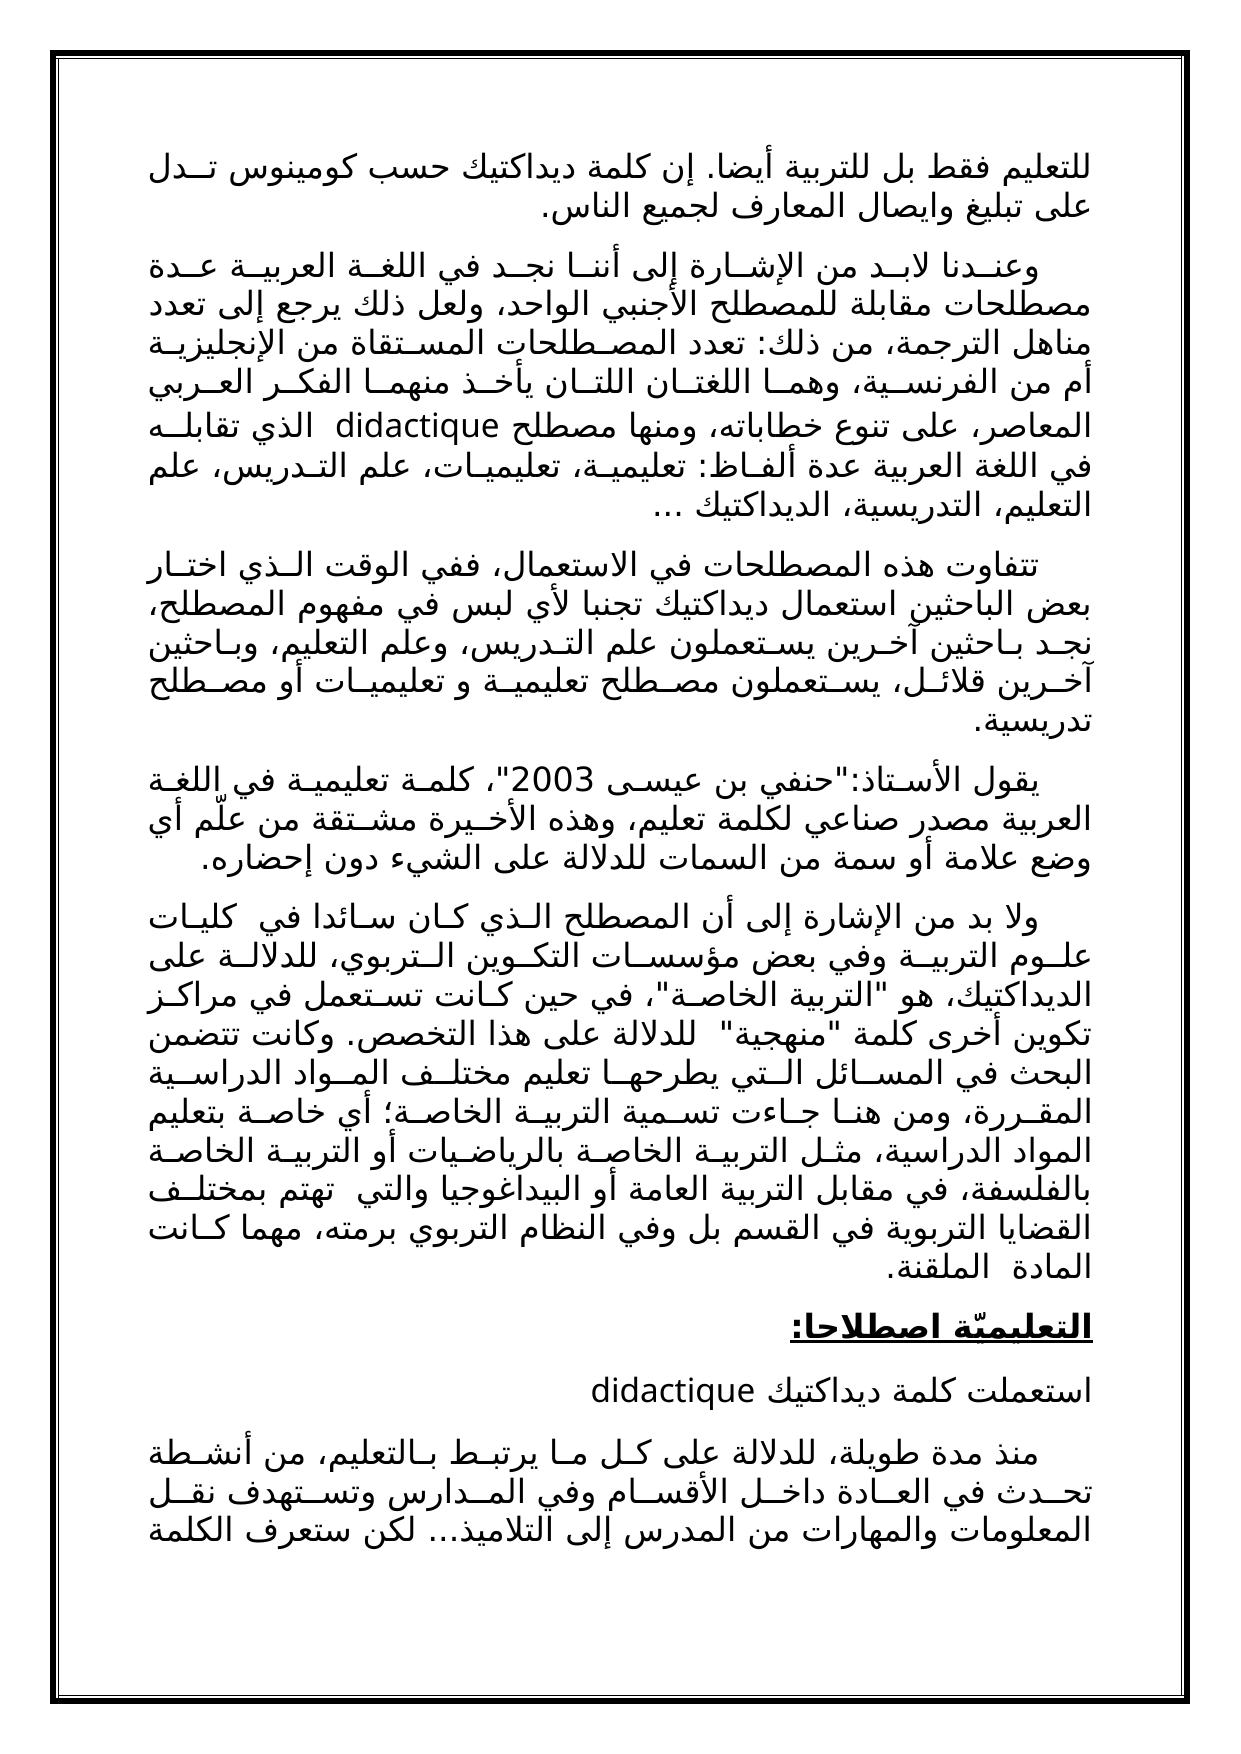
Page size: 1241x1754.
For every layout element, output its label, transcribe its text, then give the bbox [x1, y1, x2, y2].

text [147, 147, 1093, 225]
text يقول الأستاذ:"حنفي بن عيسى 2003"، كلمة تعليمية في اللغة العربية مصدر صناعي لكلمة تعليم، وهذه الأخيرة مشتقة من علّم أي وضع علامة أو سمة من السمات للدلالة على الشيء دون إحضاره. [147, 761, 1093, 877]
text وعندنا لابد من الإشارة إلى أننا نجد في اللغة العربية عدة مصطلحات مقابلة للمصطلح الأجنبي الواحد، ولعل ذلك يرجع إلى تعدد مناهل الترجمة، من ذلك: تعدد المصطلحات المستقاة من الإنجليزية أم من الفرنسية، وهما اللغتان اللتان يأخذ منهما الفكر العربي المعاصر، على تنوع خطاباته، ومنها مصطلح didactique الذي تقابله في اللغة العربية عدة ألفاظ: تعليمية، تعليميات، علم التدريس، علم التعليم، التدريسية، الديداكتيك ... [147, 246, 1093, 524]
text ولا بد من الإشارة إلى أن المصطلح الذي كان سائدا في كليات علوم التربية وفي بعض مؤسسات التكوين التربوي، للدلالة على الديداكتيك، هو "التربية الخاصة"، في حين كانت تستعمل في مراكز تكوين أخرى كلمة "منهجية" للدلالة على هذا التخصص. وكانت تتضمن البحث في المسائل التي يطرحها تعليم مختلف المواد الدراسية المقررة، ومن هنا جاءت تسمية التربية الخاصة؛ أي خاصة بتعليم المواد الدراسية، مثل التربية الخاصة بالرياضيات أو التربية الخاصة بالفلسفة، في مقابل التربية العامة أو البيداغوجيا والتي تهتم بمختلف القضايا التربوية في القسم بل وفي النظام التربوي برمته، مهما كانت المادة الملقنة. [147, 898, 1093, 1286]
text التعليميّة اصطلاحا: [147, 1307, 1093, 1346]
text استعملت كلمة ديداكتيك didactique [147, 1367, 1093, 1412]
text تتفاوت هذه المصطلحات في الاستعمال، ففي الوقت الذي اختار بعض الباحثين استعمال ديداكتيك تجنبا لأي لبس في مفهوم المصطلح، نجد باحثين آخرين يستعملون علم التدريس، وعلم التعليم، وباحثين آخرين قلائل، يستعملون مصطلح تعليمية و تعليميات أو مصطلح تدريسية. [147, 545, 1093, 740]
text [147, 1433, 1093, 1550]
